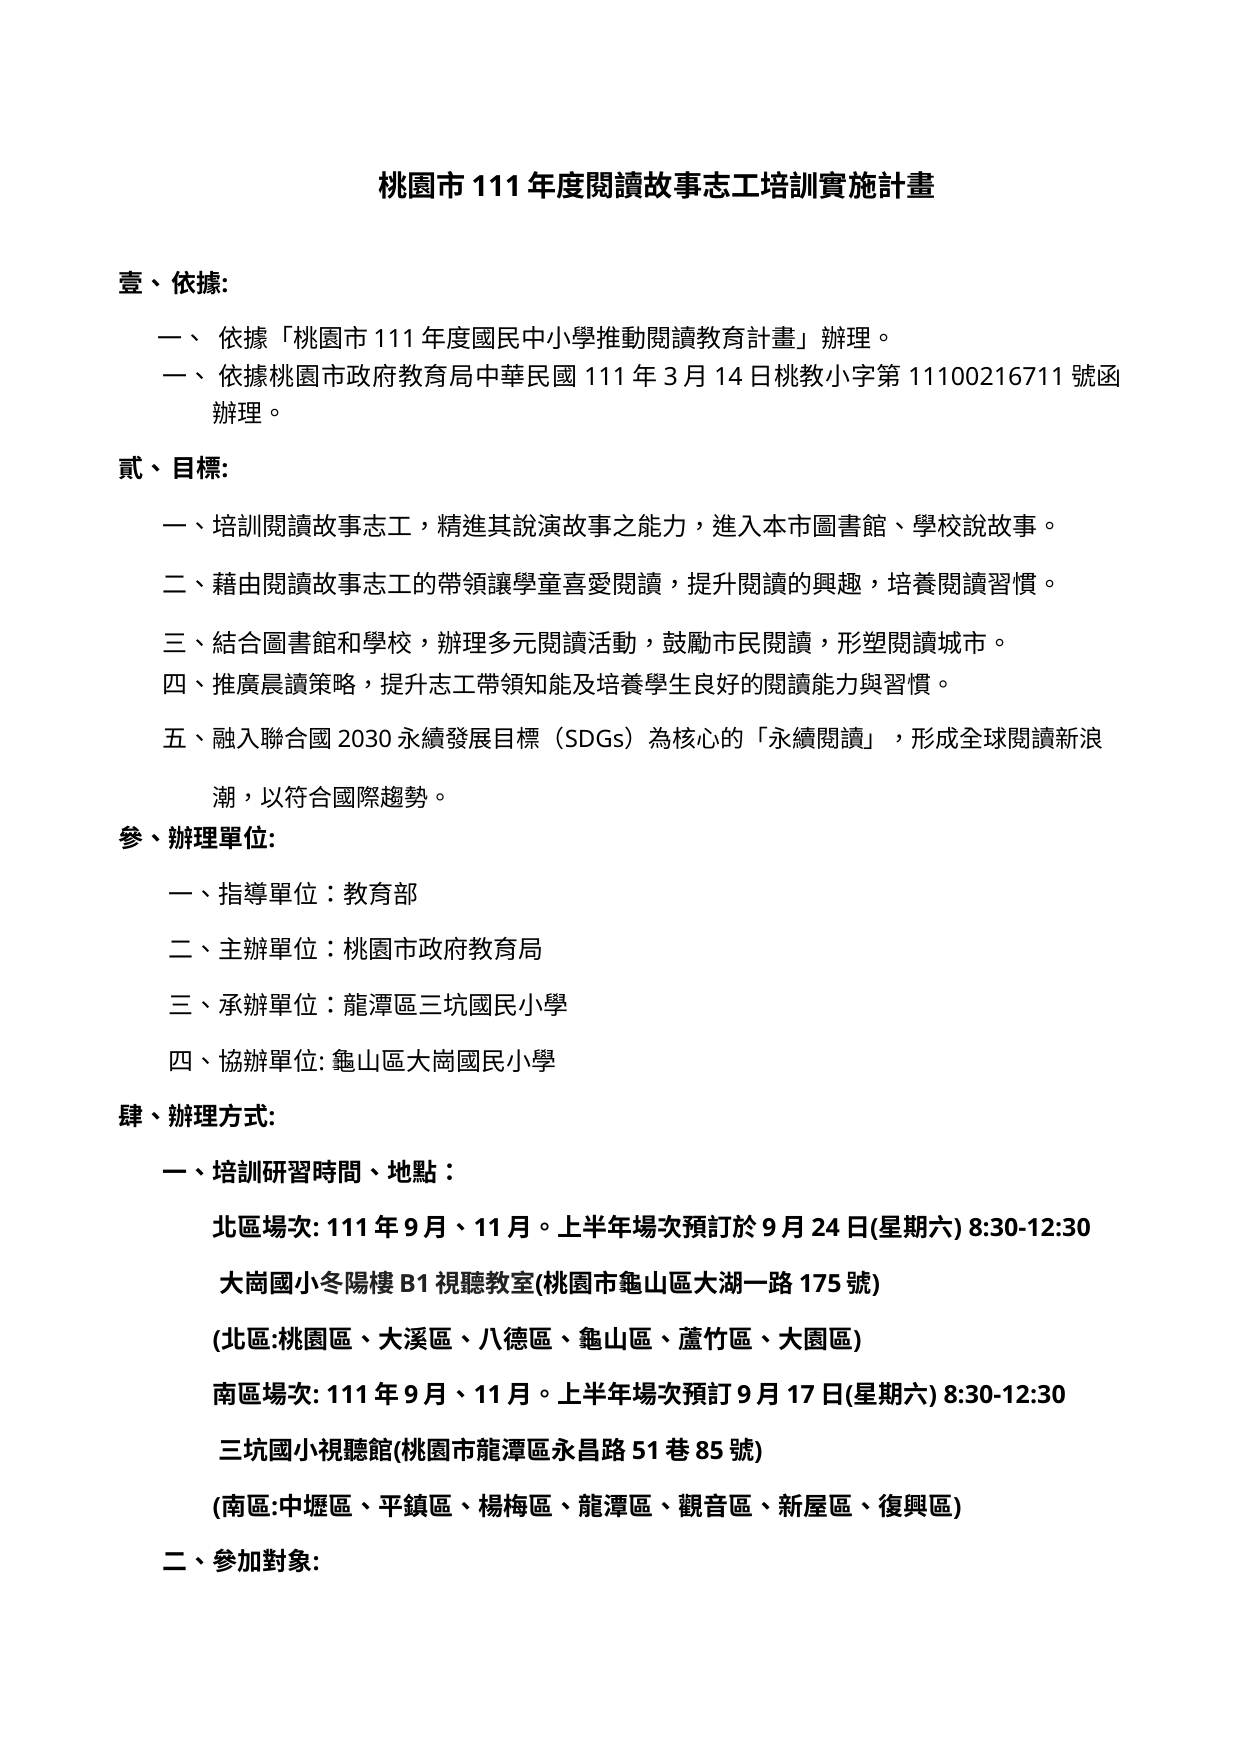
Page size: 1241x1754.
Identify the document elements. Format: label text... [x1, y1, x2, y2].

list 目標: [118, 430, 1122, 489]
list 依據桃園市政府教育局中華民國111年3月14日桃教小字第11100216711號函辦理。 [162, 355, 1122, 430]
list 推廣晨讀策略，提升志工帶領知能及培養學生良好的閱讀能力與習慣。 [162, 664, 1122, 701]
list 培訓研習時間、地點： [162, 1152, 1122, 1189]
list 培訓閱讀故事志工，精進其說演故事之能力，進入本市圖書館、學校說故事。 [162, 489, 1122, 547]
text 三、承辦單位：龍潭區三坑國民小學 [168, 985, 1122, 1022]
list 依據「桃園市111年度國民中小學推動閱讀教育計畫」辦理。 [157, 318, 1122, 355]
text 四、協辦單位: 龜山區大崗國民小學 [168, 1040, 1122, 1078]
text 三坑國小視聽館(桃園市龍潭區永昌路51巷85號) [118, 1430, 1122, 1467]
list 藉由閱讀故事志工的帶領讓學童喜愛閱讀，提升閱讀的興趣，培養閱讀習慣。 [162, 547, 1122, 605]
list 結合圖書館和學校，辦理多元閱讀活動，鼓勵市民閱讀，形塑閱讀城市。 [162, 605, 1122, 664]
text (北區:桃園區、大溪區、八德區、龜山區、蘆竹區、大園區) [212, 1318, 1122, 1356]
text 肆、辦理方式: [118, 1096, 1122, 1133]
list 參加對象: [162, 1541, 1122, 1578]
text 參、辦理單位: [118, 818, 1122, 855]
text 二、主辦單位：桃園市政府教育局 [168, 929, 1122, 967]
text 北區場次: 111年9月、11月。上半年場次預訂於9月24日(星期六) 8:30-12:30 [212, 1207, 1122, 1245]
list 依據: [118, 263, 1122, 300]
text 一、指導單位：教育部 [168, 873, 1122, 911]
list 融入聯合國2030永續發展目標（SDGs）為核心的「永續閱讀」，形成全球閱讀新浪潮，以符合國際趨勢。 [162, 701, 1122, 818]
text 桃園市111年度閱讀故事志工培訓實施計畫 [118, 146, 1122, 221]
text 南區場次: 111年9月、11月。上半年場次預訂9月17日(星期六) 8:30-12:30 [212, 1374, 1122, 1412]
text 大崗國小冬陽樓B1視聽教室(桃園市龜山區大湖一路175號) [212, 1263, 1122, 1300]
text (南區:中壢區、平鎮區、楊梅區、龍潭區、觀音區、新屋區、復興區) [162, 1485, 1122, 1523]
